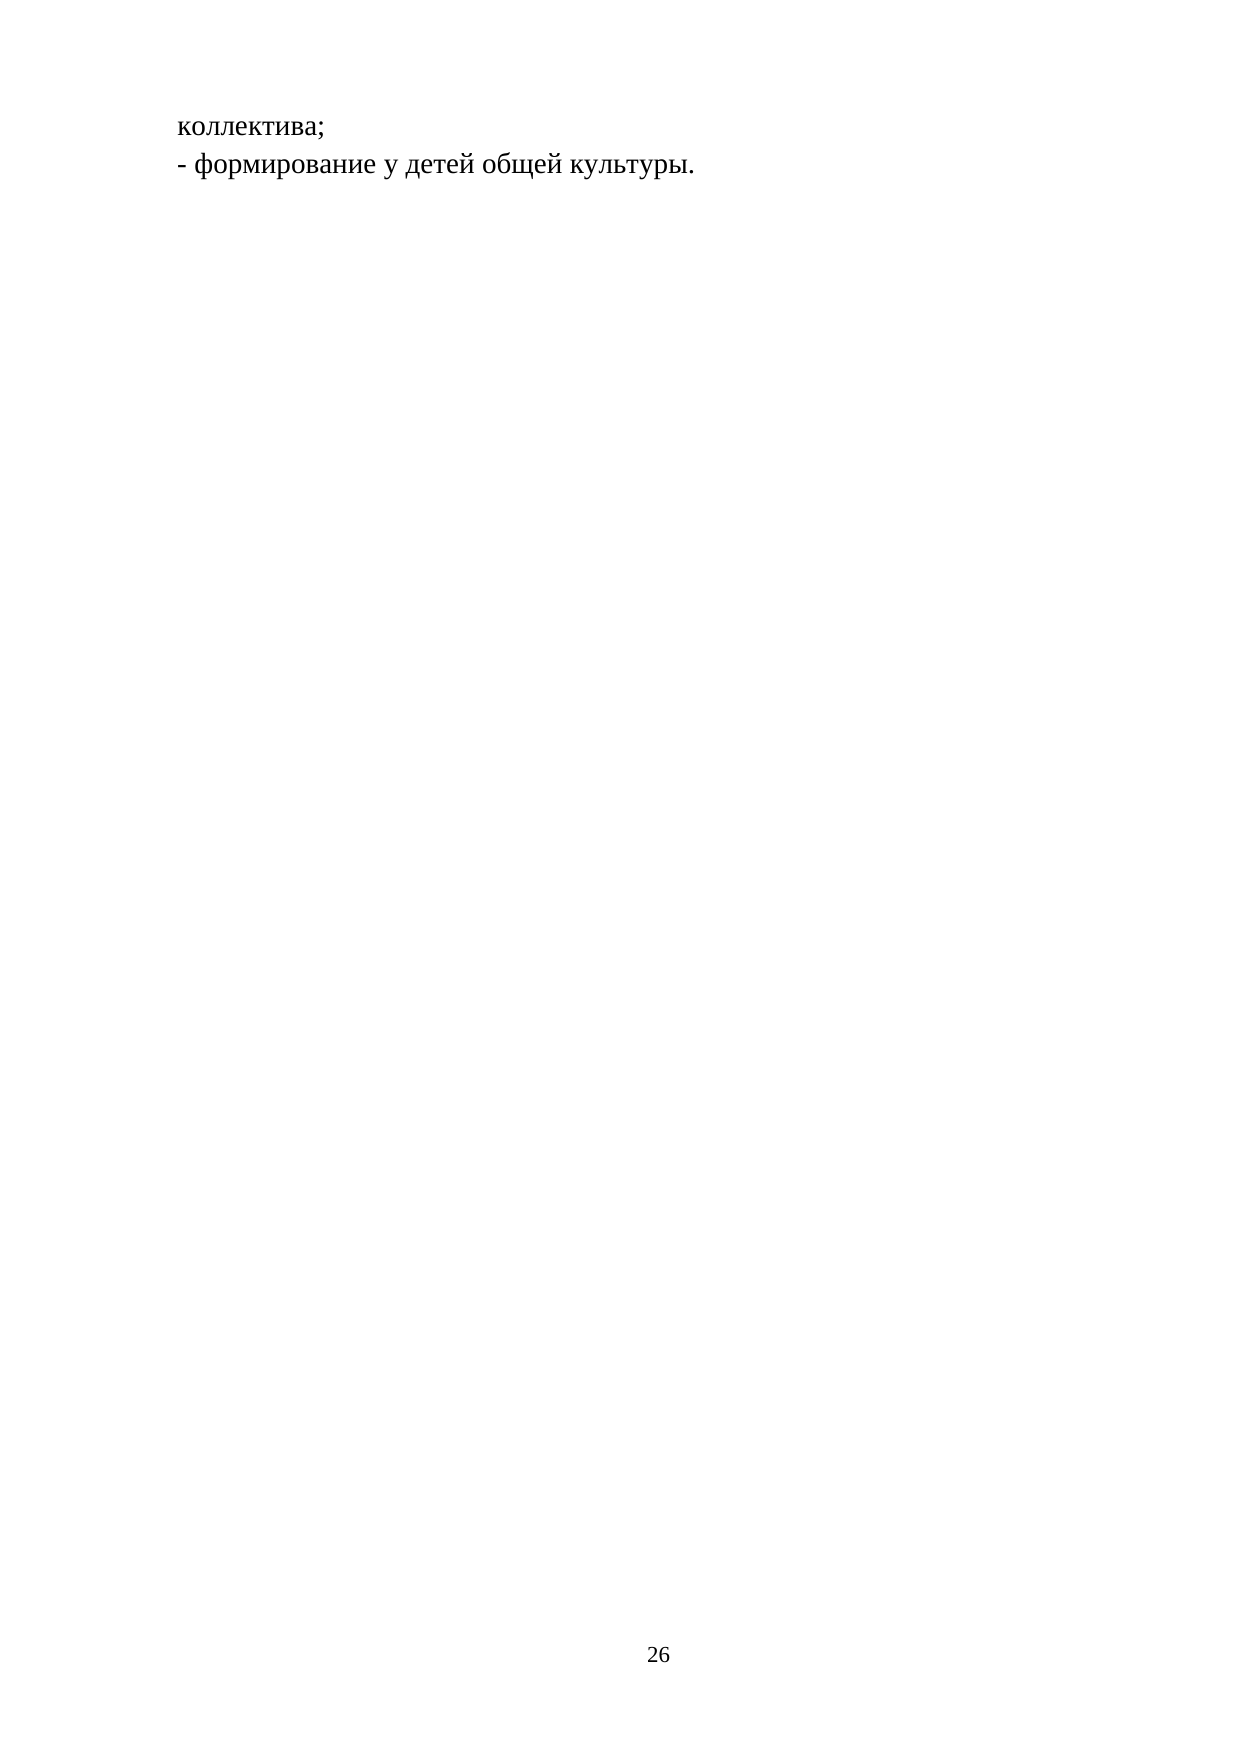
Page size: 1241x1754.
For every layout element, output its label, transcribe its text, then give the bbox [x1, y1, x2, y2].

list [177, 108, 1140, 142]
list формирование у детей общей культуры. [177, 147, 1176, 180]
